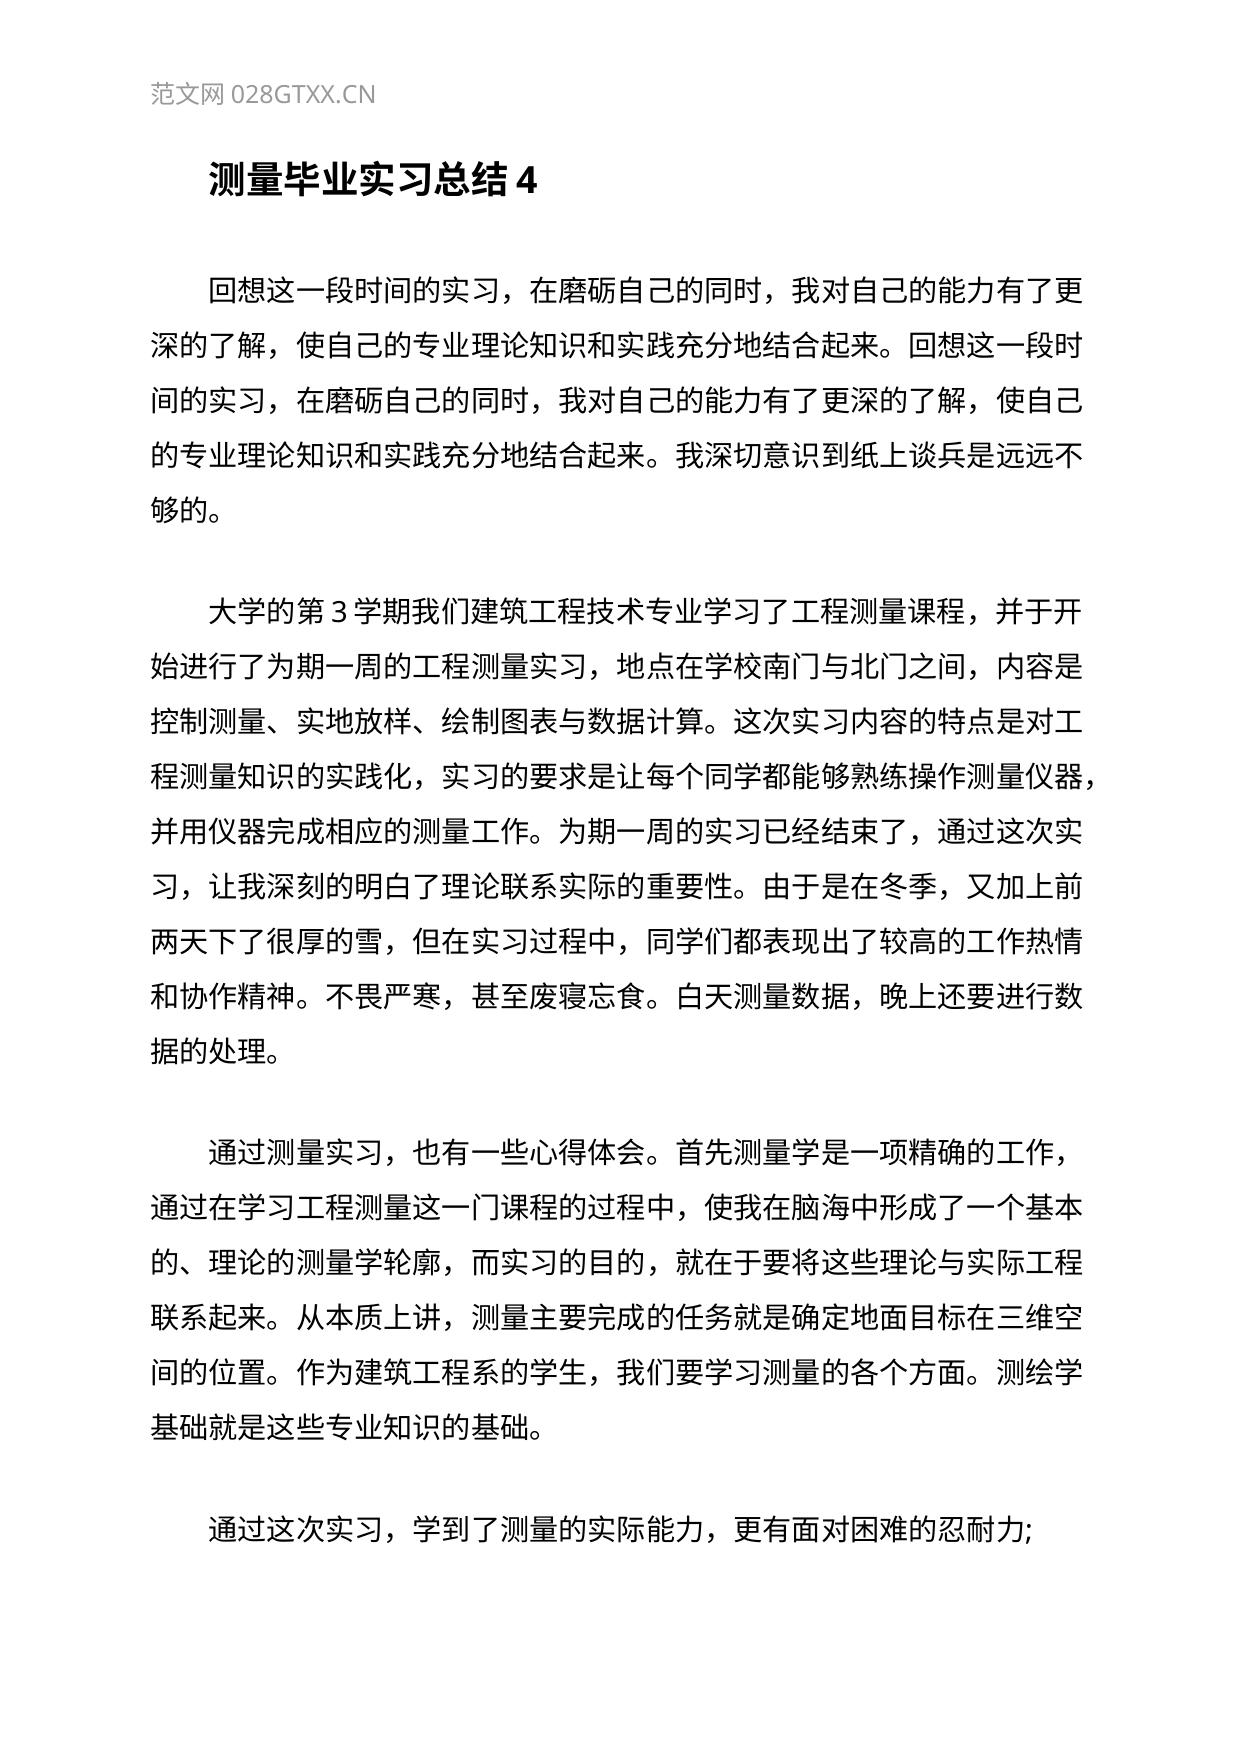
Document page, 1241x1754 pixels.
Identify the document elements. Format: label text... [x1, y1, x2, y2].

text 通过这次实习，学到了测量的实际能力，更有面对困难的忍耐力; [150, 1506, 1090, 1549]
text 大学的第3学期我们建筑工程技术专业学习了工程测量课程，并于开始进行了为期一周的工程测量实习，地点在学校南门与北门之间，内容是控制测量、实地放样、绘制图表与数据计算。这次实习内容的特点是对工程测量知识的实践化，实习的要求是让每个同学都能够熟练操作测量仪器，并用仪器完成相应的测量工作。为期一周的实习已经结束了，通过这次实习，让我深刻的明白了理论联系实际的重要性。由于是在冬季，又加上前两天下了很厚的雪，但在实习过程中，同学们都表现出了较高的工作热情和协作精神。不畏严寒，甚至废寝忘食。白天测量数据，晚上还要进行数据的处理。 [150, 589, 1090, 1071]
text 通过测量实习，也有一些心得体会。首先测量学是一项精确的工作，通过在学习工程测量这一门课程的过程中，使我在脑海中形成了一个基本的、理论的测量学轮廓，而实习的目的，就在于要将这些理论与实际工程联系起来。从本质上讲，测量主要完成的任务就是确定地面目标在三维空间的位置。作为建筑工程系的学生，我们要学习测量的各个方面。测绘学基础就是这些专业知识的基础。 [150, 1130, 1090, 1447]
text 测量毕业实习总结4 [150, 150, 1090, 204]
text 回想这一段时间的实习，在磨砺自己的同时，我对自己的能力有了更深的了解，使自己的专业理论知识和实践充分地结合起来。回想这一段时间的实习，在磨砺自己的同时，我对自己的能力有了更深的了解，使自己的专业理论知识和实践充分地结合起来。我深切意识到纸上谈兵是远远不够的。 [150, 268, 1090, 529]
